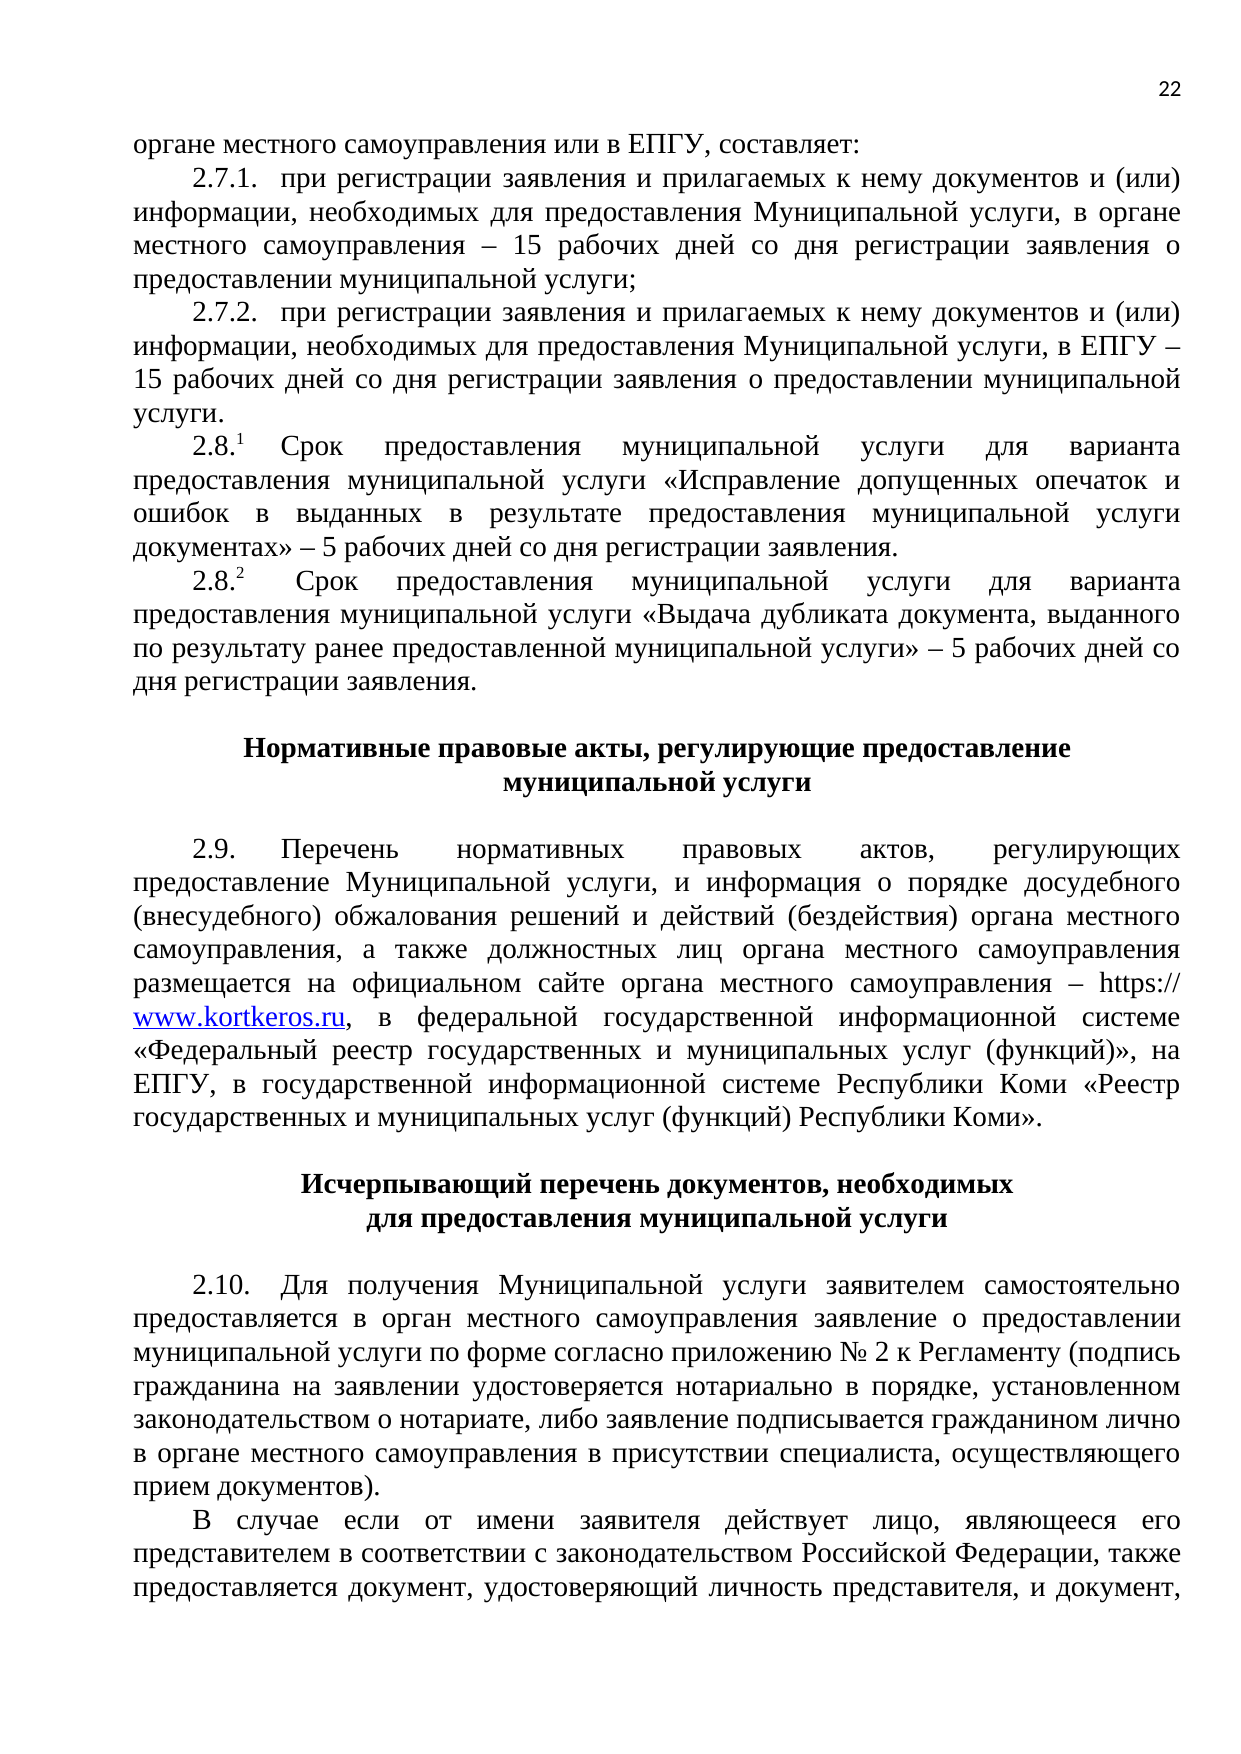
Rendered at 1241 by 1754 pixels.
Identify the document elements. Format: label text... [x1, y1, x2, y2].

list при регистрации заявления и прилагаемых к нему документов и (или) информации, необходимых для предоставления Муниципальной услуги, в органе местного самоуправления – 15 рабочих дней со дня регистрации заявления о предоставлении муниципальной услуги; [133, 160, 1181, 294]
text 2.8.1 Срок предоставления муниципальной услуги для варианта предоставления муниципальной услуги «Исправление допущенных опечаток и ошибок в выданных в результате предоставления муниципальной услуги документах» – 5 рабочих дней со дня регистрации заявления. [133, 428, 1181, 563]
list Для получения Муниципальной услуги заявителем самостоятельно предоставляется в орган местного самоуправления заявление о предоставлении муниципальной услуги по форме согласно приложению № 2 к Регламенту (подпись гражданина на заявлении удостоверяется нотариально в порядке, установленном законодательством о нотариате, либо заявление подписывается гражданином лично в органе местного самоуправления в присутствии специалиста, осуществляющего прием документов). [133, 1267, 1181, 1502]
text 2.8.2 Срок предоставления муниципальной услуги для варианта предоставления муниципальной услуги «Выдача дубликата документа, выданного по результату ранее предоставленной муниципальной услуги» – 5 рабочих дней со дня регистрации заявления. [133, 563, 1181, 697]
list при регистрации заявления и прилагаемых к нему документов и (или) информации, необходимых для предоставления Муниципальной услуги, в ЕПГУ – 15 рабочих дней со дня регистрации заявления о предоставлении муниципальной услуги. [133, 294, 1181, 428]
text Нормативные правовые акты, регулирующие предоставление муниципальной услуги [133, 730, 1181, 797]
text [133, 1502, 1182, 1602]
text для предоставления муниципальной услуги [133, 1200, 1181, 1233]
text Исчерпывающий перечень документов, необходимых [133, 1166, 1181, 1200]
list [133, 127, 1181, 160]
list Перечень нормативных правовых актов, регулирующих предоставление Муниципальной услуги, и информация о порядке досудебного (внесудебного) обжалования решений и действий (бездействия) органа местного самоуправления, а также должностных лиц органа местного самоуправления размещается на официальном сайте органа местного самоуправления – https:// www.kortkeros.ru, в федеральной государственной информационной системе «Федеральный реестр государственных и муниципальных услуг (функций)», на ЕПГУ, в государственной информационной системе Республики Коми «Реестр государственных и муниципальных услуг (функций) Республики Коми». [133, 831, 1181, 1133]
